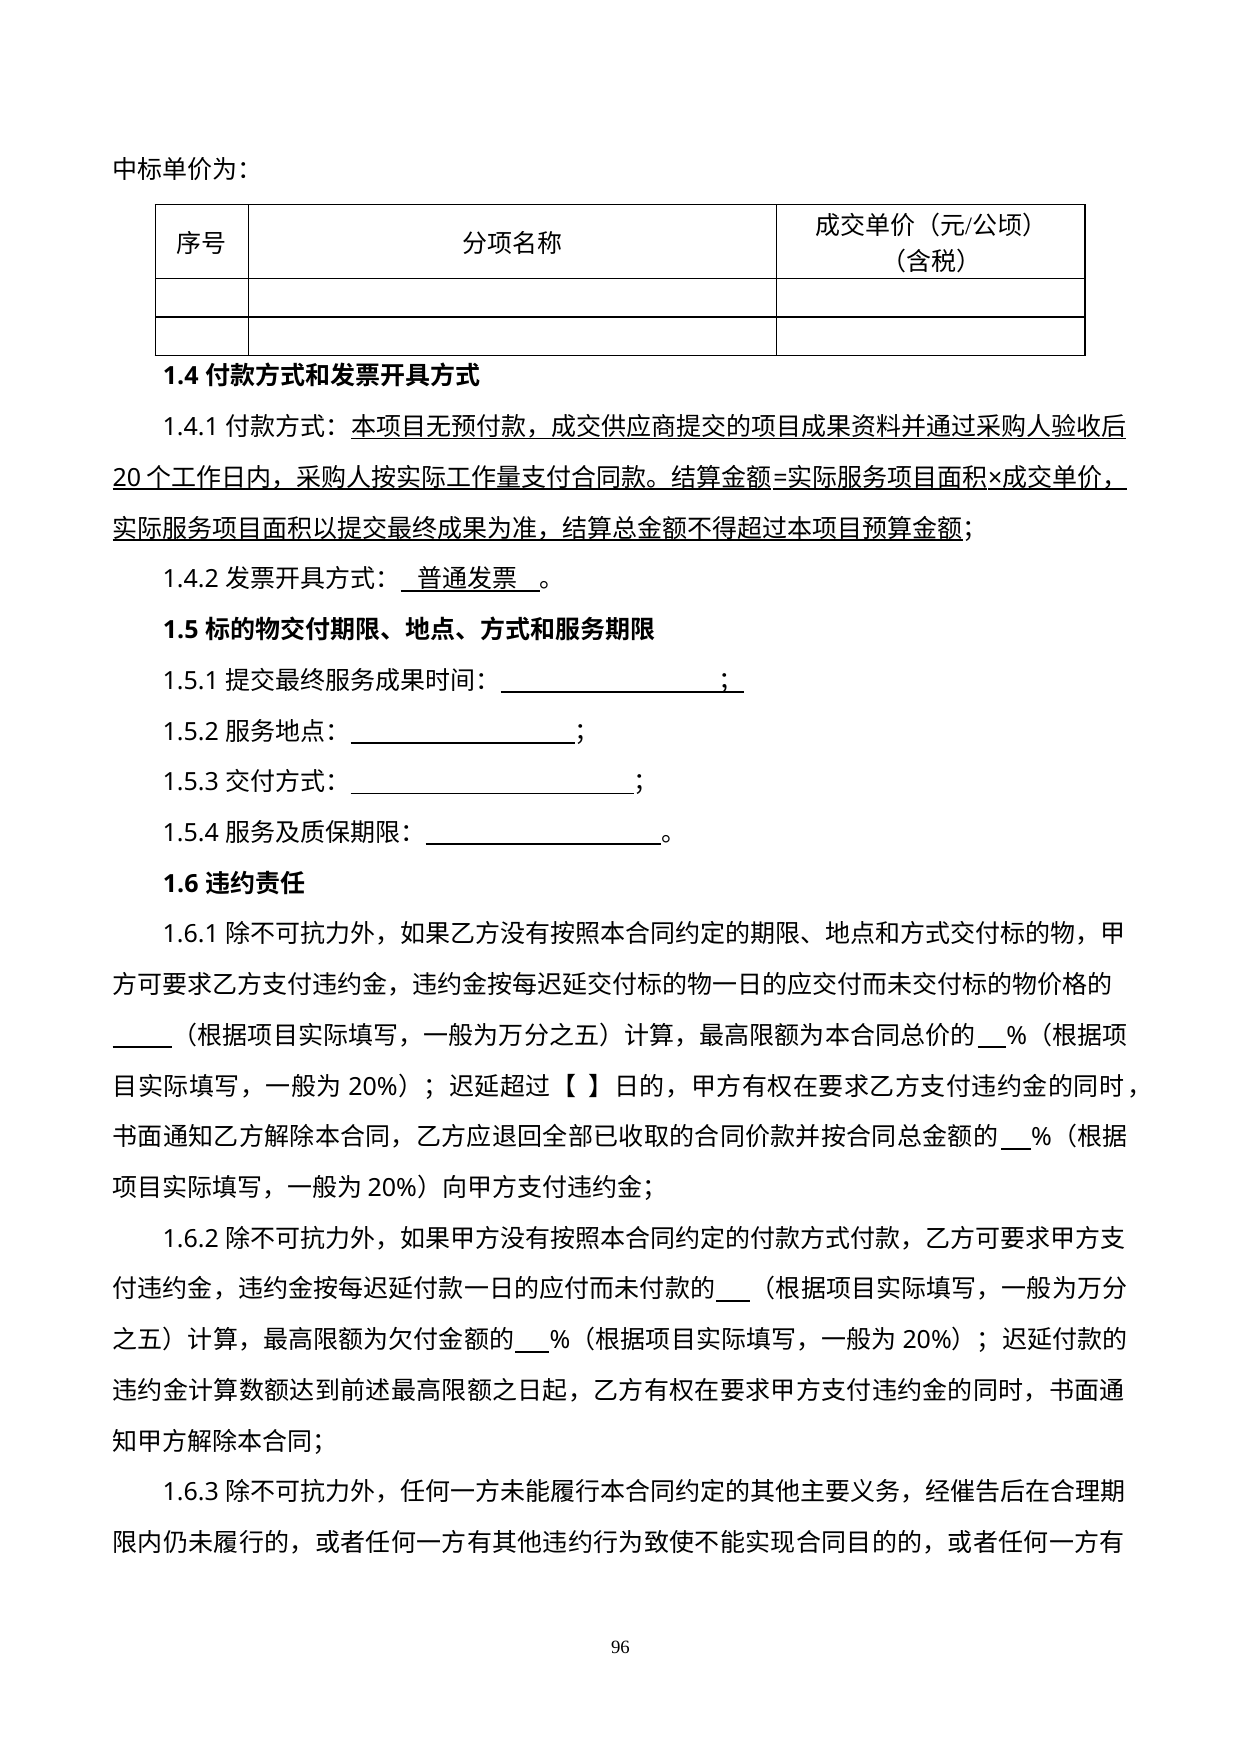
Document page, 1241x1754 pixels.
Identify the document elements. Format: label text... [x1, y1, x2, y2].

table_cell [777, 318, 1084, 355]
text 1.6.2 除不可抗力外，如果甲方没有按照本合同约定的付款方式付款，乙方可要求甲方支付违约金，违约金按每迟延付款一日的应付而未付款的 （根据项目实际填写，一般为万分之五）计算，最高限额为欠付金额的 %（根据项目实际填写，一般为20%）；迟延付款的违约金计算数额达到前述最高限额之日起，乙方有权在要求甲方支付违约金的同时，书面通知甲方解除本合同； [112, 1218, 1128, 1457]
text 1.4.1 付款方式：本项目无预付款，成交供应商提交的项目成果资料并通过采购人验收后20个工作日内，采购人按实际工作量支付合同款。结算金额=实际服务项目面积×成交单价，实际服务项目面积以提交最终成果为准，结算总金额不得超过本项目预算金额； [112, 407, 1128, 544]
table_header 序号 [156, 205, 248, 278]
table_header 分项名称 [249, 205, 776, 278]
text 1.5.4 服务及质保期限： 。 [112, 812, 1128, 849]
text 1.6.1 除不可抗力外，如果乙方没有按照本合同约定的期限、地点和方式交付标的物，甲方可要求乙方支付违约金，违约金按每迟延交付标的物一日的应交付而未交付标的物价格的 [112, 914, 1128, 1001]
text 1.4 付款方式和发票开具方式 [112, 356, 1128, 392]
text 1.5.1 提交最终服务成果时间： ； [112, 660, 1128, 696]
text 1.4.2 发票开具方式： 普通发票 。 [112, 559, 1128, 595]
table_cell [249, 318, 776, 355]
table_cell [249, 279, 776, 316]
table_cell [156, 318, 248, 355]
text 1.5.2 服务地点： ； [112, 711, 1128, 747]
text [112, 1472, 1128, 1559]
table_cell [156, 279, 248, 316]
text 中标单价为： [112, 150, 1128, 186]
text 1.5.3 交付方式： ； [112, 762, 1128, 798]
table_cell [777, 279, 1084, 316]
text 1.6 违约责任 [112, 863, 1128, 899]
text 1.5 标的物交付期限、地点、方式和服务期限 [112, 609, 1128, 646]
text （根据项目实际填写，一般为万分之五）计算，最高限额为本合同总价的 %（根据项目实际填写，一般为20%）；迟延超过【 】日的，甲方有权在要求乙方支付违约金的同时，书面通知乙方解除本合同，乙方应退回全部已收取的合同价款并按合同总金额的 %（根据项目实际填写，一般为20%）向甲方支付违约金； [112, 1015, 1128, 1204]
table_header 成交单价（元/公顷） （含税） [777, 205, 1084, 278]
